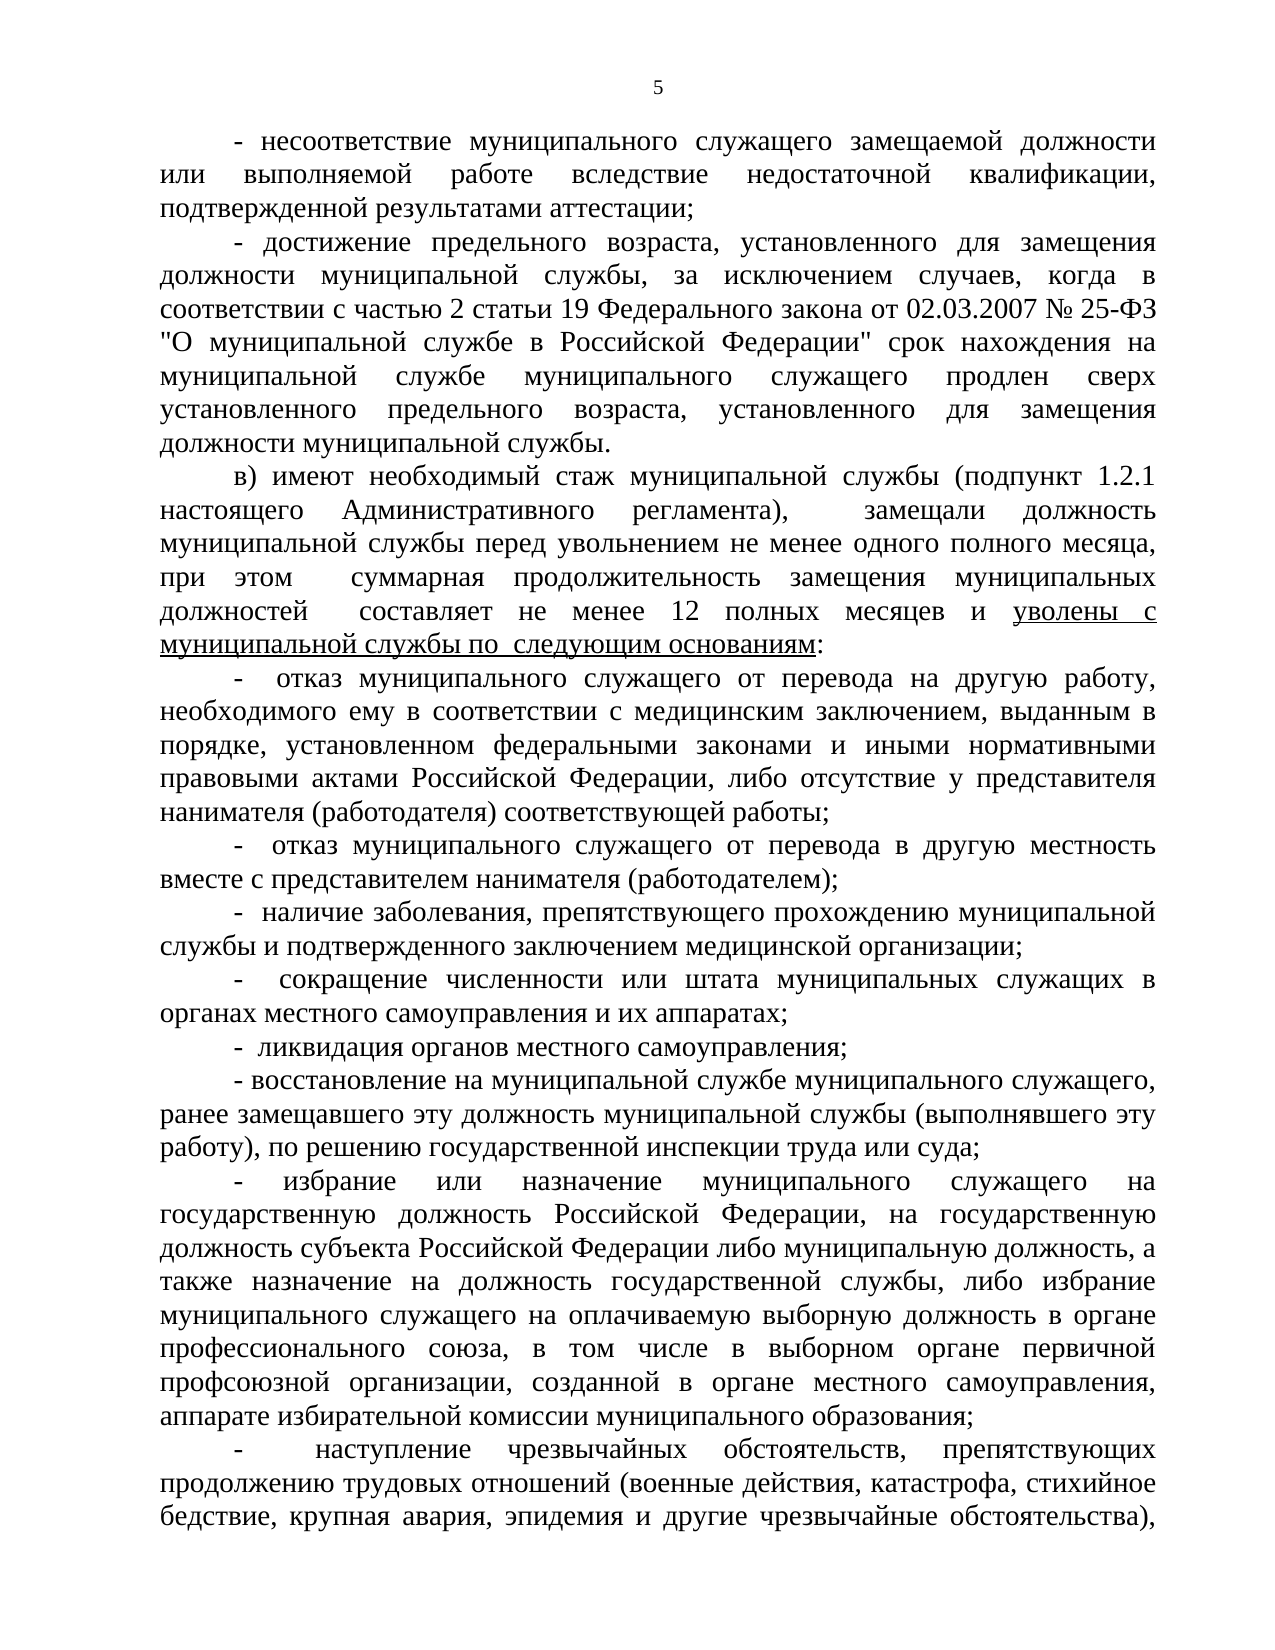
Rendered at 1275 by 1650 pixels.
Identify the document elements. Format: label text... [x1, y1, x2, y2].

text - отказ муниципального служащего от перевода на другую работу, необходимого ему в соответствии с медицинским заключением, выданным в порядке, установленном федеральными законами и иными нормативными правовыми актами Российской Федерации, либо отсутствие у представителя нанимателя (работодателя) соответствующей работы; [159, 660, 1157, 827]
text в) имеют необходимый стаж муниципальной службы (подпункт 1.2.1 настоящего Административного регламента), замещали должность муниципальной службы перед увольнением не менее одного полного месяца, при этом суммарная продолжительность замещения муниципальных должностей составляет не менее 12 полных месяцев и уволены с муниципальной службы по следующим основаниям: [159, 458, 1157, 660]
text - достижение предельного возраста, установленного для замещения должности муниципальной службы, за исключением случаев, когда в соответствии с частью 2 статьи 19 Федерального закона от 02.03.2007 № 25-ФЗ "О муниципальной службе в Российской Федерации" срок нахождения на муниципальной службе муниципального служащего продлен сверх установленного предельного возраста, установленного для замещения должности муниципальной службы. [159, 224, 1157, 458]
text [159, 1431, 1157, 1532]
text - избрание или назначение муниципального служащего на государственную должность Российской Федерации, на государственную должность субъекта Российской Федерации либо муниципальную должность, а также назначение на должность государственной службы, либо избрание муниципального служащего на оплачиваемую выборную должность в органе профессионального союза, в том числе в выборном органе первичной профсоюзной организации, созданной в органе местного самоуправления, аппарате избирательной комиссии муниципального образования; [159, 1163, 1157, 1431]
text - наличие заболевания, препятствующего прохождению муниципальной службы и подтвержденного заключением медицинской организации; [159, 894, 1157, 962]
text - восстановление на муниципальной службе муниципального служащего, ранее замещавшего эту должность муниципальной службы (выполнявшего эту работу), по решению государственной инспекции труда или суда; [159, 1062, 1157, 1163]
text - ликвидация органов местного самоуправления; [159, 1029, 1157, 1062]
text - несоответствие муниципального служащего замещаемой должности или выполняемой работе вследствие недостаточной квалификации, подтвержденной результатами аттестации; [159, 123, 1157, 224]
text - отказ муниципального служащего от перевода в другую местность вместе с представителем нанимателя (работодателем); [159, 827, 1157, 894]
text - сокращение численности или штата муниципальных служащих в органах местного самоуправления и их аппаратах; [159, 962, 1157, 1029]
